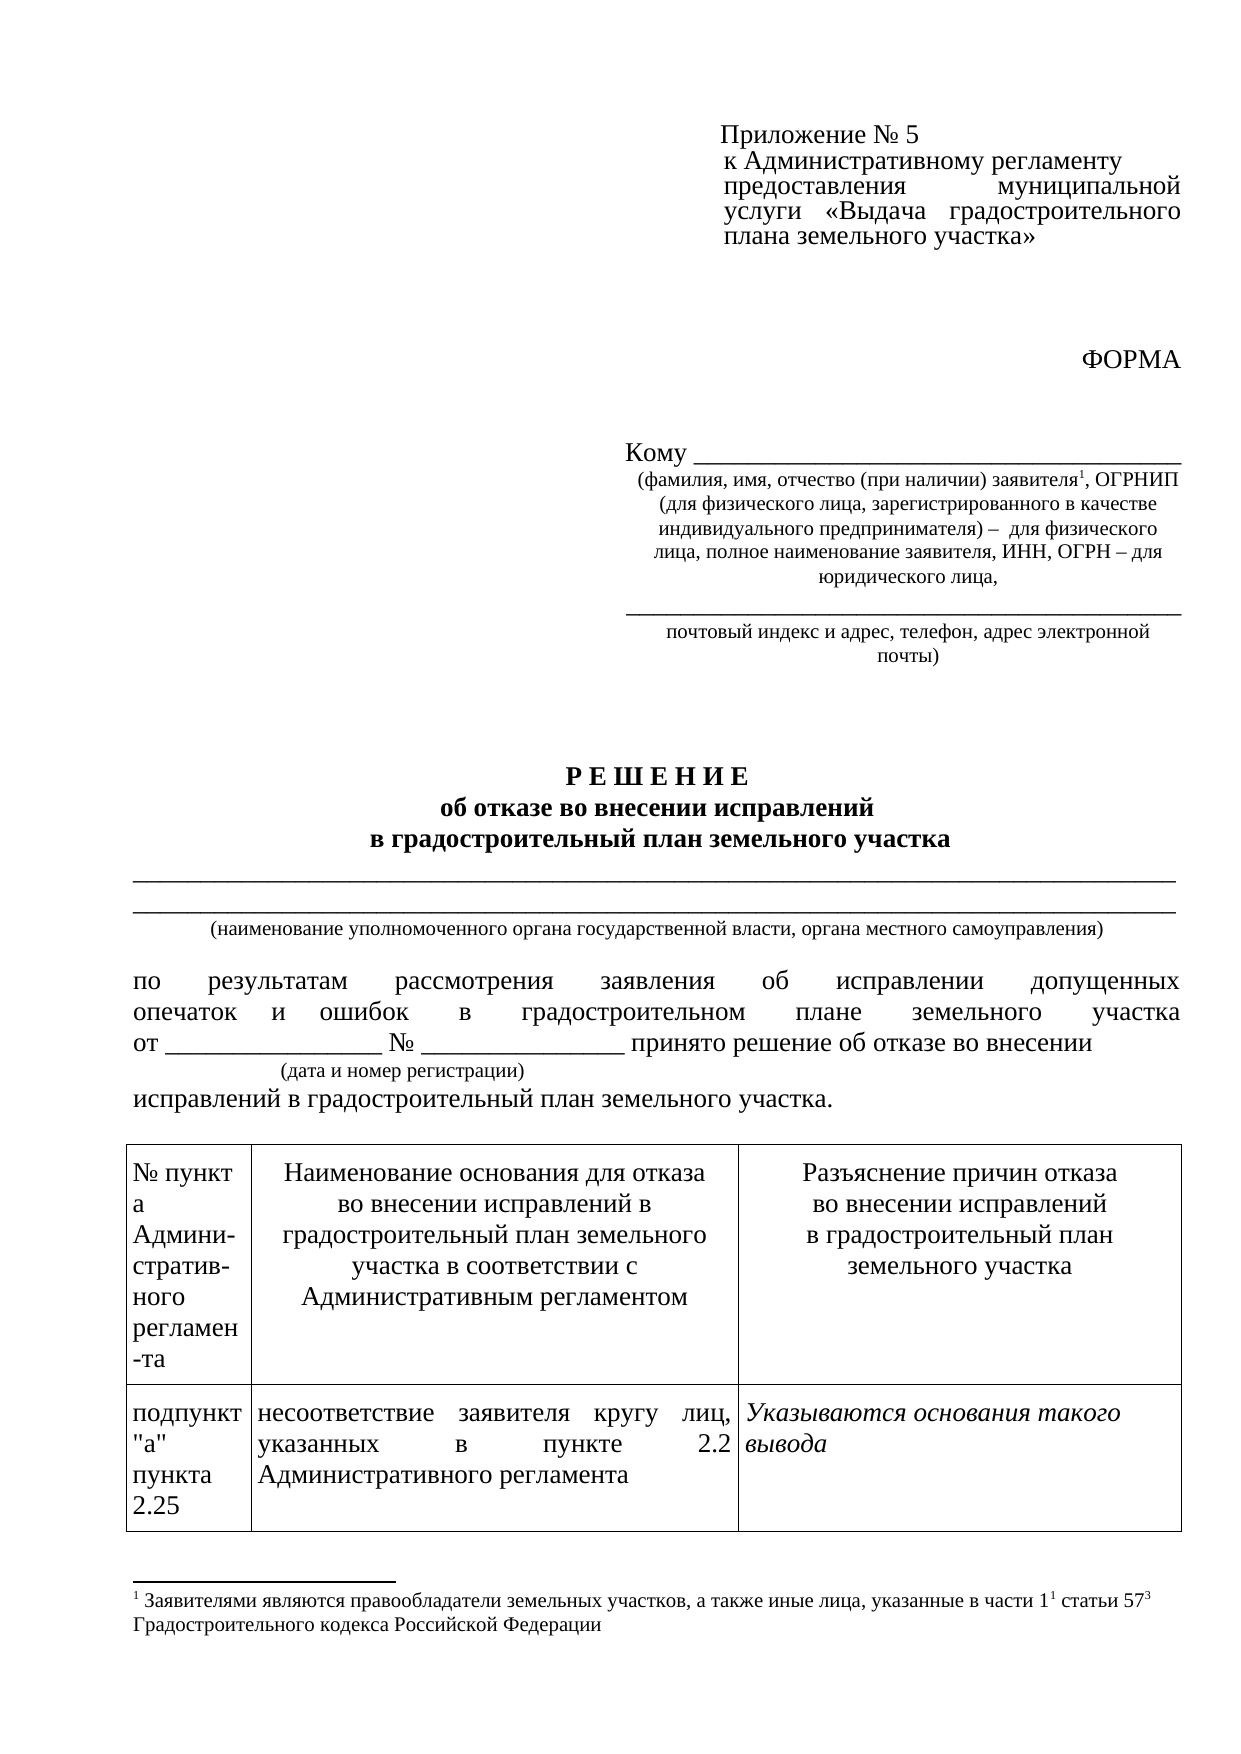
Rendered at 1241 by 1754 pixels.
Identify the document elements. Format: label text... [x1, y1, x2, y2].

text к Административному регламенту [723, 149, 1181, 174]
text Кому ____________________________________ [133, 436, 1181, 467]
table_header Наименование основания для отказа во внесении исправлений в градостроительный план земельного участка в соответствии с Административным регламентом [252, 1145, 738, 1384]
text ФОРМА [694, 343, 1181, 374]
text (наименование уполномоченного органа государственной власти, органа местного самоуправления) [133, 916, 1181, 940]
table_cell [739, 1385, 1181, 1531]
text почтовый индекс и адрес, телефон, адрес электронной почты) [635, 619, 1181, 667]
table_header № пункта Админи-стратив-ного регламен-та [127, 1145, 251, 1384]
text Приложение № 5 [133, 118, 1181, 149]
text предоставления муниципальной услуги «Выдача градостроительного плана земельного участка» [723, 174, 1181, 249]
table_cell несоответствие заявителя кругу лиц, указанных в пункте 2.2 Административного регламента [252, 1385, 738, 1531]
text (фамилия, имя, отчество (при наличии) заявителя, ОГРНИП (для физического лица, зарегистрированного в качестве индивидуального предпринимателя) – для физического лица, полное наименование заявителя, ИНН, ОГРН – для юридического лица, [635, 467, 1181, 588]
text по результатам рассмотрения заявления об исправлении допущенных опечаток и ошибок в градостроительном плане земельного участка от ________________ № _______________ принято решение об отказе во внесении [133, 964, 1181, 1058]
text Р Е Ш Е Н И Е об отказе во внесении исправлений в градостроительный план земельного участка [133, 760, 1181, 854]
text исправлений в градостроительный план земельного участка. [133, 1082, 1181, 1113]
table_cell подпункт "а" пункта 2.25 [127, 1385, 251, 1531]
text __________________________________________________________________________________________________________________________________________________________ [133, 854, 1181, 916]
table_header Разъяснение причин отказа во внесении исправлений в градостроительный план земельного участка [739, 1145, 1181, 1384]
text _________________________________________ [133, 588, 1181, 619]
text (дата и номер регистрации) [207, 1058, 1181, 1082]
